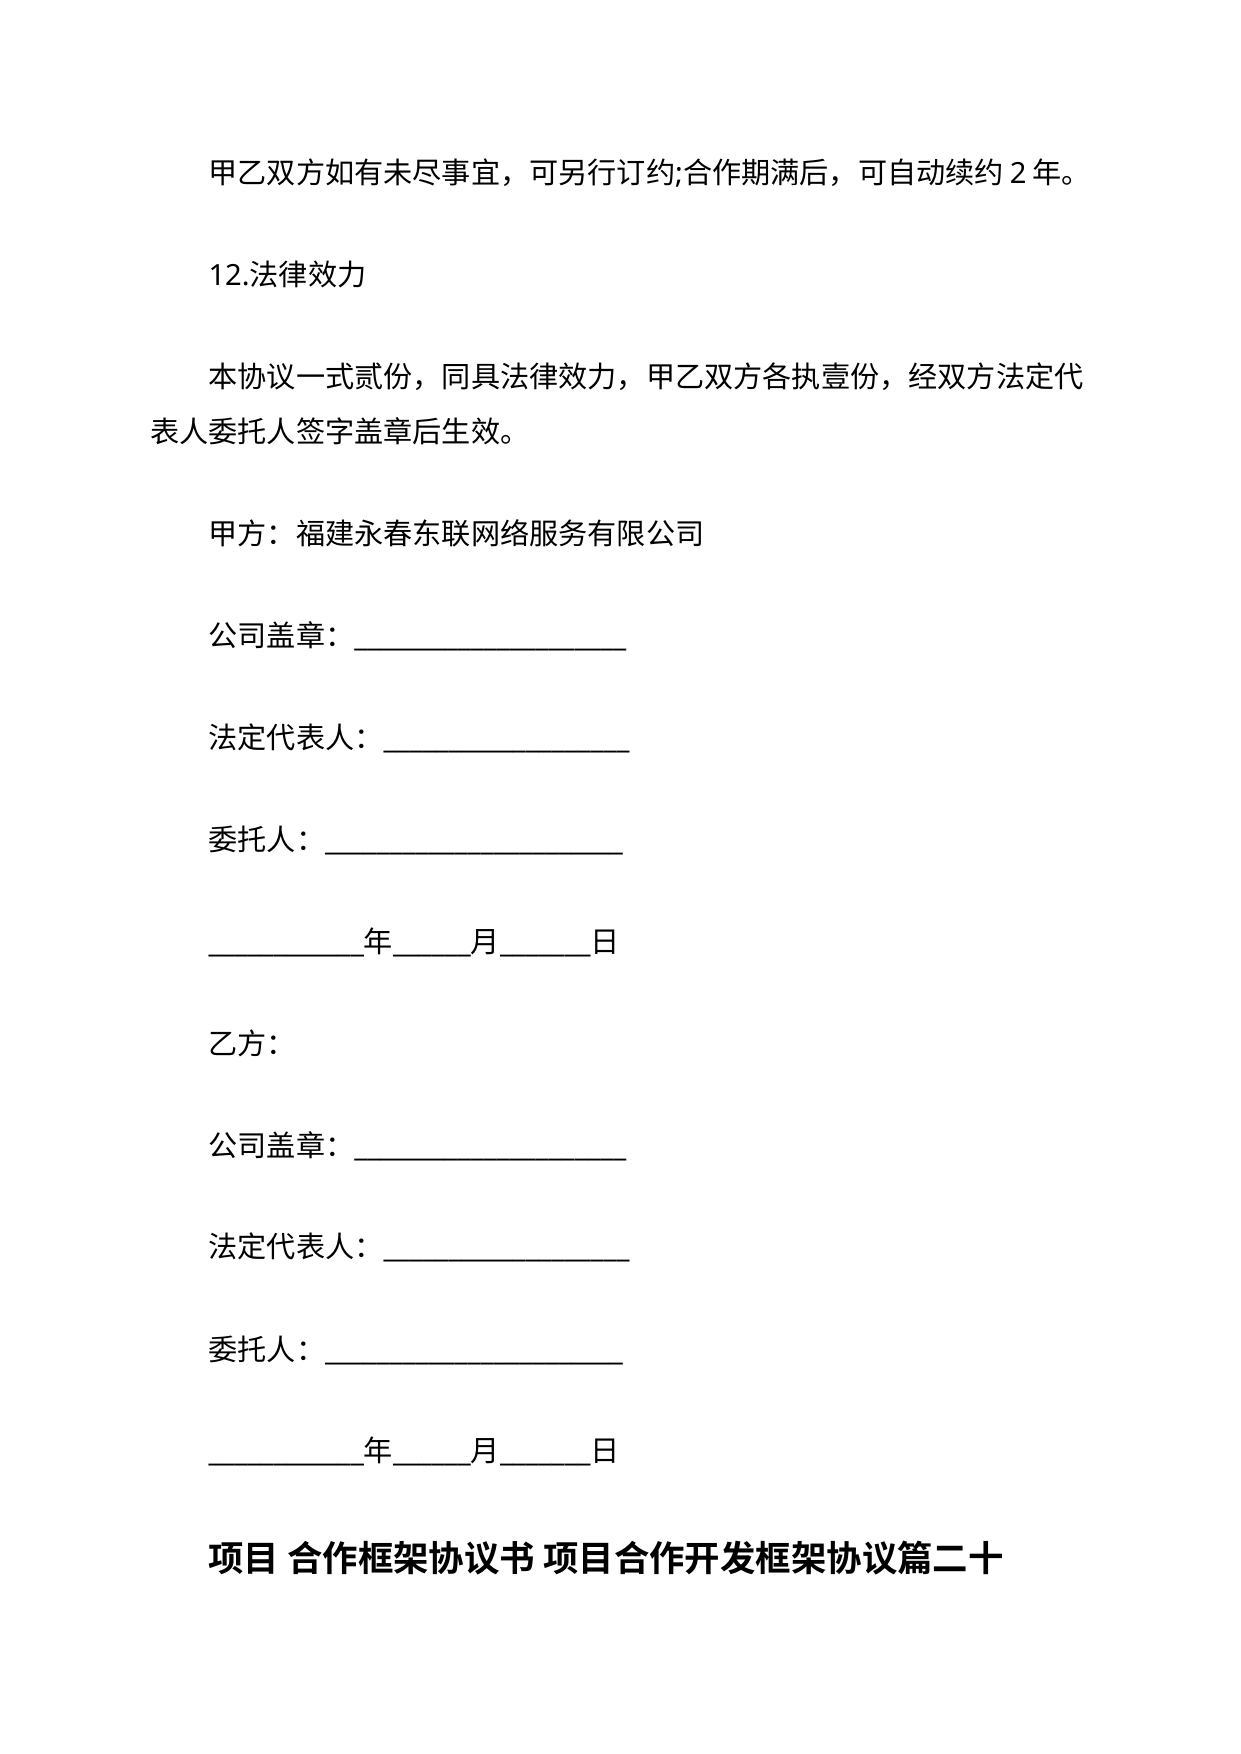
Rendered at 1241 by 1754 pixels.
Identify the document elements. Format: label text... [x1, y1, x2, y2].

text 公司盖章：_____________________ [150, 1122, 1090, 1164]
text 甲方：福建永春东联网络服务有限公司 [150, 511, 1090, 553]
text 公司盖章：_____________________ [150, 612, 1090, 655]
text 委托人：_______________________ [150, 1326, 1090, 1368]
text ____________年______月_______日 [150, 918, 1090, 961]
text 项目 合作框架协议书 项目合作开发框架协议篇二十 [150, 1530, 1090, 1581]
text 本协议一式贰份，同具法律效力，甲乙双方各执壹份，经双方法定代表人委托人签字盖章后生效。 [150, 354, 1090, 451]
text 甲乙双方如有未尽事宜，可另行订约;合作期满后，可自动续约2年。 [150, 150, 1090, 192]
text ____________年______月_______日 [150, 1428, 1090, 1470]
text 12.法律效力 [150, 252, 1090, 294]
text 法定代表人：___________________ [150, 714, 1090, 757]
text 乙方： [150, 1020, 1090, 1063]
text 委托人：_______________________ [150, 816, 1090, 859]
text 法定代表人：___________________ [150, 1224, 1090, 1266]
